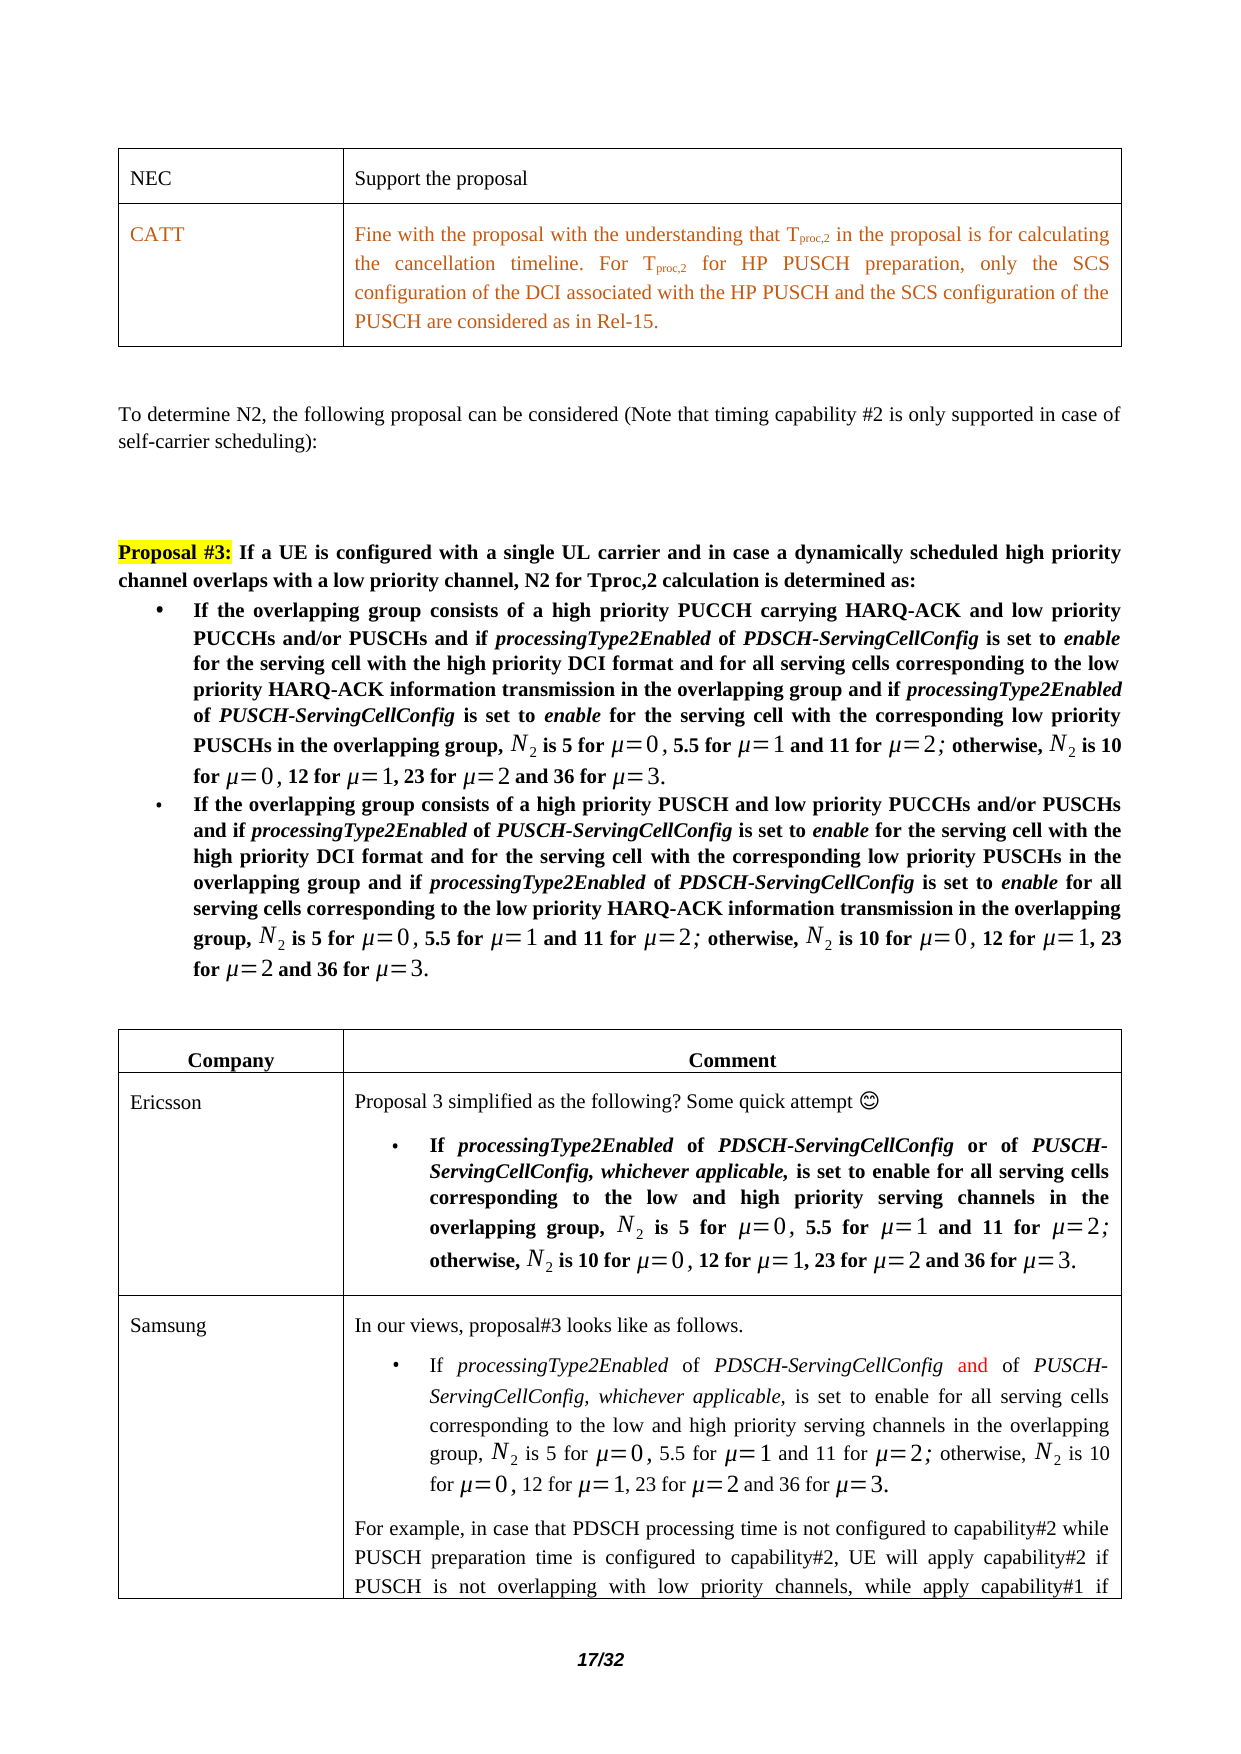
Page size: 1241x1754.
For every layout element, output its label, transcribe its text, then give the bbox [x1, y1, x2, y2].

table_cell Proposal 3 simplified as the following? Some quick attempt 😊 If processingType2Enabled of PDSCH-ServingCellConfig or of PUSCH-ServingCellConfig, whichever applicable, is set to enable for all serving cells corresponding to the low and high priority serving channels in the overlapping group, is 5 for 5.5 for and 11 for otherwise, is 10 for 12 for , 23 for and 36 for [344, 1073, 1121, 1295]
table_header Company [119, 1030, 343, 1072]
list If the overlapping group consists of a high priority PUSCH and low priority PUCCHs and/or PUSCHs and if processingType2Enabled of PUSCH-ServingCellConfig is set to enable for the serving cell with the high priority DCI format and for the serving cell with the corresponding low priority PUSCHs in the overlapping group and if processingType2Enabled of PDSCH-ServingCellConfig is set to enable for all serving cells corresponding to the low priority HARQ-ACK information transmission in the overlapping group, is 5 for 5.5 for and 11 for otherwise, is 10 for 12 for , 23 for and 36 for [156, 792, 1122, 983]
table_cell Samsung [119, 1296, 343, 1598]
table_cell Ericsson [119, 1073, 343, 1295]
text To determine N2, the following proposal can be considered (Note that timing capability #2 is only supported in case of self-carrier scheduling): [118, 402, 1122, 453]
table_header Comment [344, 1030, 1121, 1072]
text Proposal #3: If a UE is configured with a single UL carrier and in case a dynamically scheduled high priority channel overlaps with a low priority channel, N2 for Tproc,2 calculation is determined as: [118, 540, 1122, 592]
table_cell Fine with the proposal with the understanding that Tproc,2 in the proposal is for calculating the cancellation timeline. For Tproc,2 for HP PUSCH preparation, only the SCS configuration of the DCI associated with the HP PUSCH and the SCS configuration of the PUSCH are considered as in Rel-15. [344, 204, 1121, 346]
list If the overlapping group consists of a high priority PUCCH carrying HARQ-ACK and low priority PUCCHs and/or PUSCHs and if processingType2Enabled of PDSCH-ServingCellConfig is set to enable for the serving cell with the high priority DCI format and for all serving cells corresponding to the low priority HARQ-ACK information transmission in the overlapping group and if processingType2Enabled of PUSCH-ServingCellConfig is set to enable for the serving cell with the corresponding low priority PUSCHs in the overlapping group, is 5 for 5.5 for and 11 for otherwise, is 10 for 12 for , 23 for and 36 for [156, 595, 1122, 790]
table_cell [344, 1296, 1121, 1598]
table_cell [344, 149, 1121, 203]
table_cell CATT [119, 204, 343, 346]
table_cell NEC [119, 149, 343, 203]
